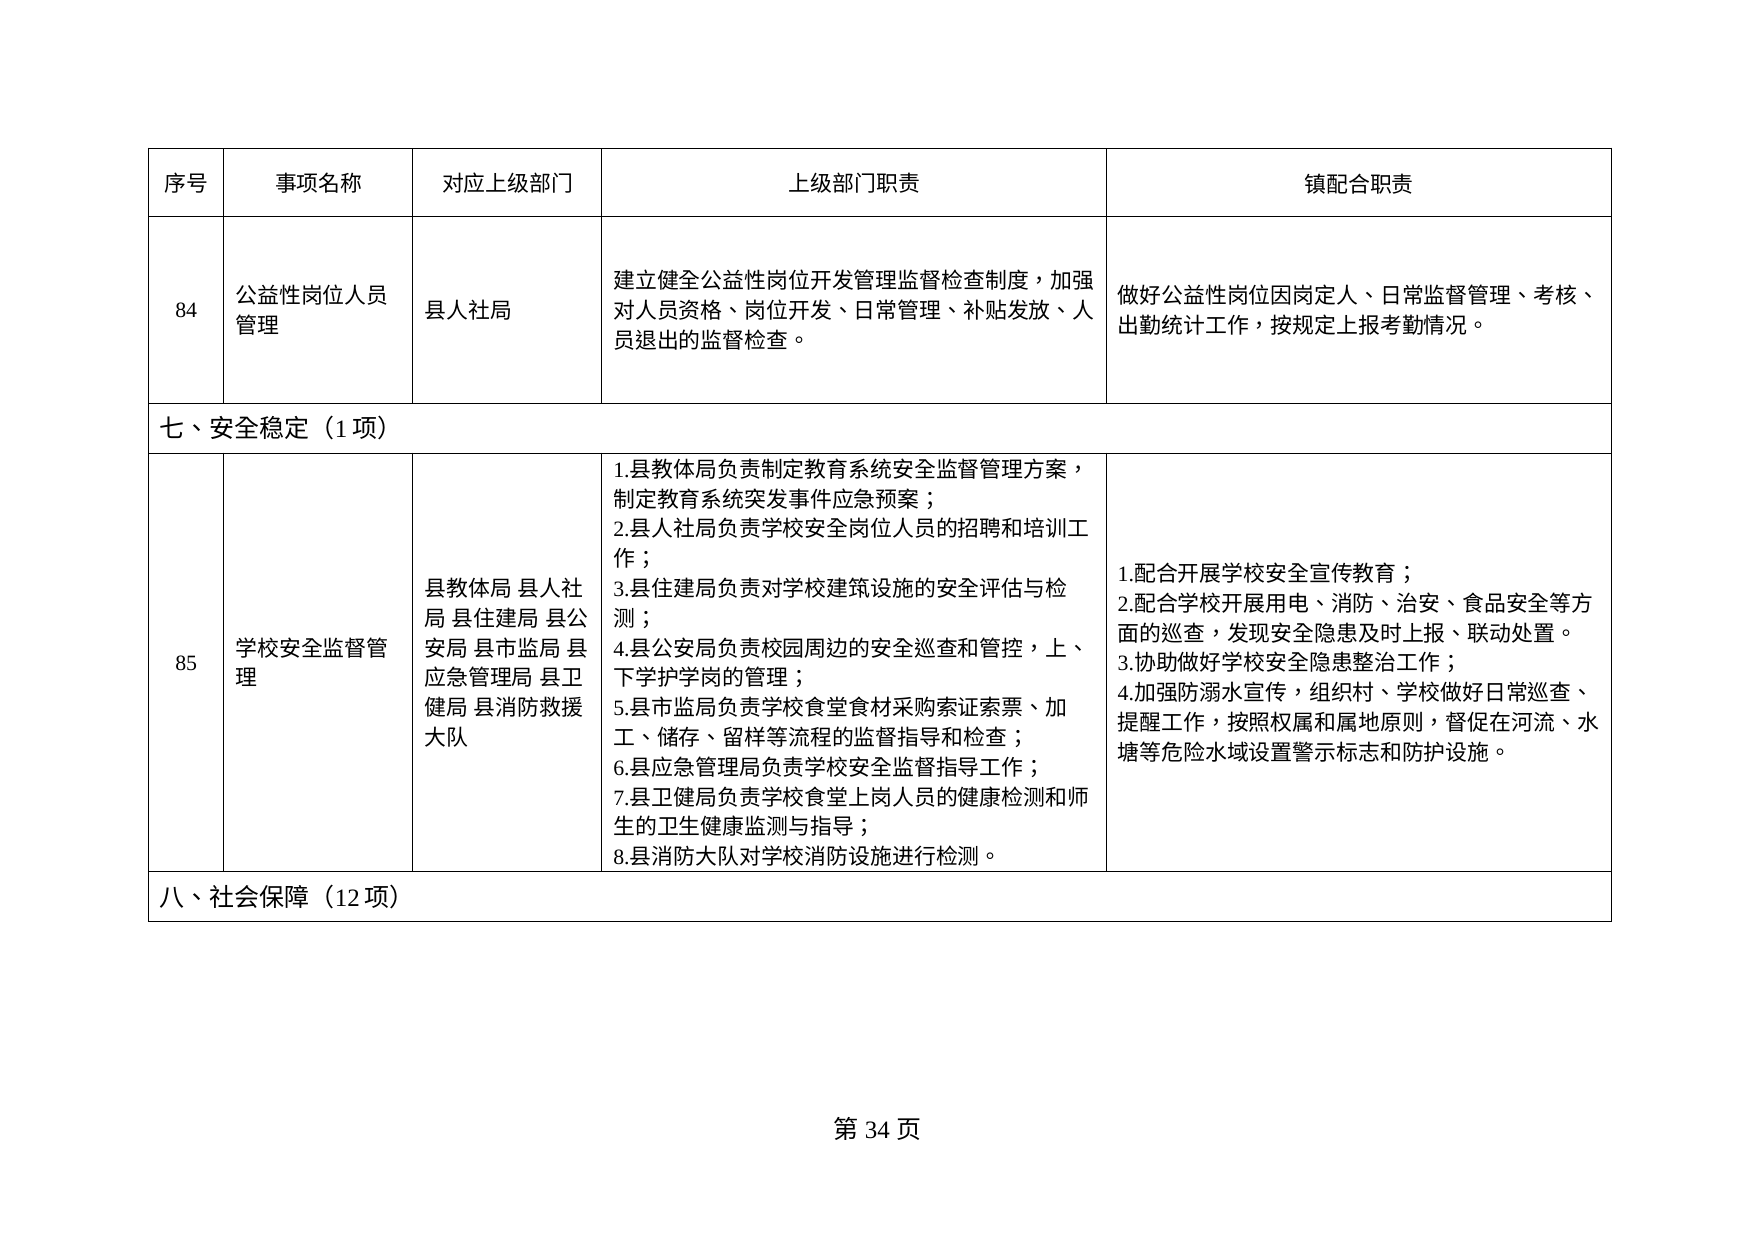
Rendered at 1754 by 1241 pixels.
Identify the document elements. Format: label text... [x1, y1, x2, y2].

table_header 事项名称 [224, 149, 412, 216]
table_cell 县人社局 [413, 217, 601, 403]
table_cell 1.配合开展学校安全宣传教育； 2.配合学校开展用电、消防、治安、食品安全等方面的巡查，发现安全隐患及时上报、联动处置。 3.协助做好学校安全隐患整治工作； 4.加强防溺水宣传，组织村、学校做好日常巡查、提醒工作，按照权属和属地原则，督促在河流、水塘等危险水域设置警示标志和防护设施。 [1107, 454, 1611, 871]
table_header 镇配合职责 [1107, 149, 1611, 216]
table_cell 1.县教体局负责制定教育系统安全监督管理方案，制定教育系统突发事件应急预案； 2.县人社局负责学校安全岗位人员的招聘和培训工作； 3.县住建局负责对学校建筑设施的安全评估与检测； 4.县公安局负责校园周边的安全巡查和管控，上、下学护学岗的管理； 5.县市监局负责学校食堂食材采购索证索票、加工、储存、留样等流程的监督指导和检查； 6.县应急管理局负责学校安全监督指导工作； 7.县卫健局负责学校食堂上岗人员的健康检测和师生的卫生健康监测与指导； 8.县消防大队对学校消防设施进行检测。 [602, 454, 1106, 871]
table_header 对应上级部门 [413, 149, 601, 216]
table_cell 建立健全公益性岗位开发管理监督检查制度，加强对人员资格、岗位开发、日常管理、补贴发放、人员退出的监督检查。 [602, 217, 1106, 403]
table_cell 八、社会保障（12项） [149, 872, 1611, 921]
table_cell 做好公益性岗位因岗定人、日常监督管理、考核、出勤统计工作，按规定上报考勤情况。 [1107, 217, 1611, 403]
table_cell 学校安全监督管理 [224, 454, 412, 871]
table_cell 85 [149, 454, 223, 871]
table_cell 84 [149, 217, 223, 403]
table_header 序号 [149, 149, 223, 216]
table_header 上级部门职责 [602, 149, 1106, 216]
table_cell 公益性岗位人员管理 [224, 217, 412, 403]
table_cell 七、安全稳定（1项） [149, 404, 1611, 453]
table_cell 县教体局 县人社局 县住建局 县公安局 县市监局 县应急管理局 县卫健局 县消防救援大队 [413, 454, 601, 871]
